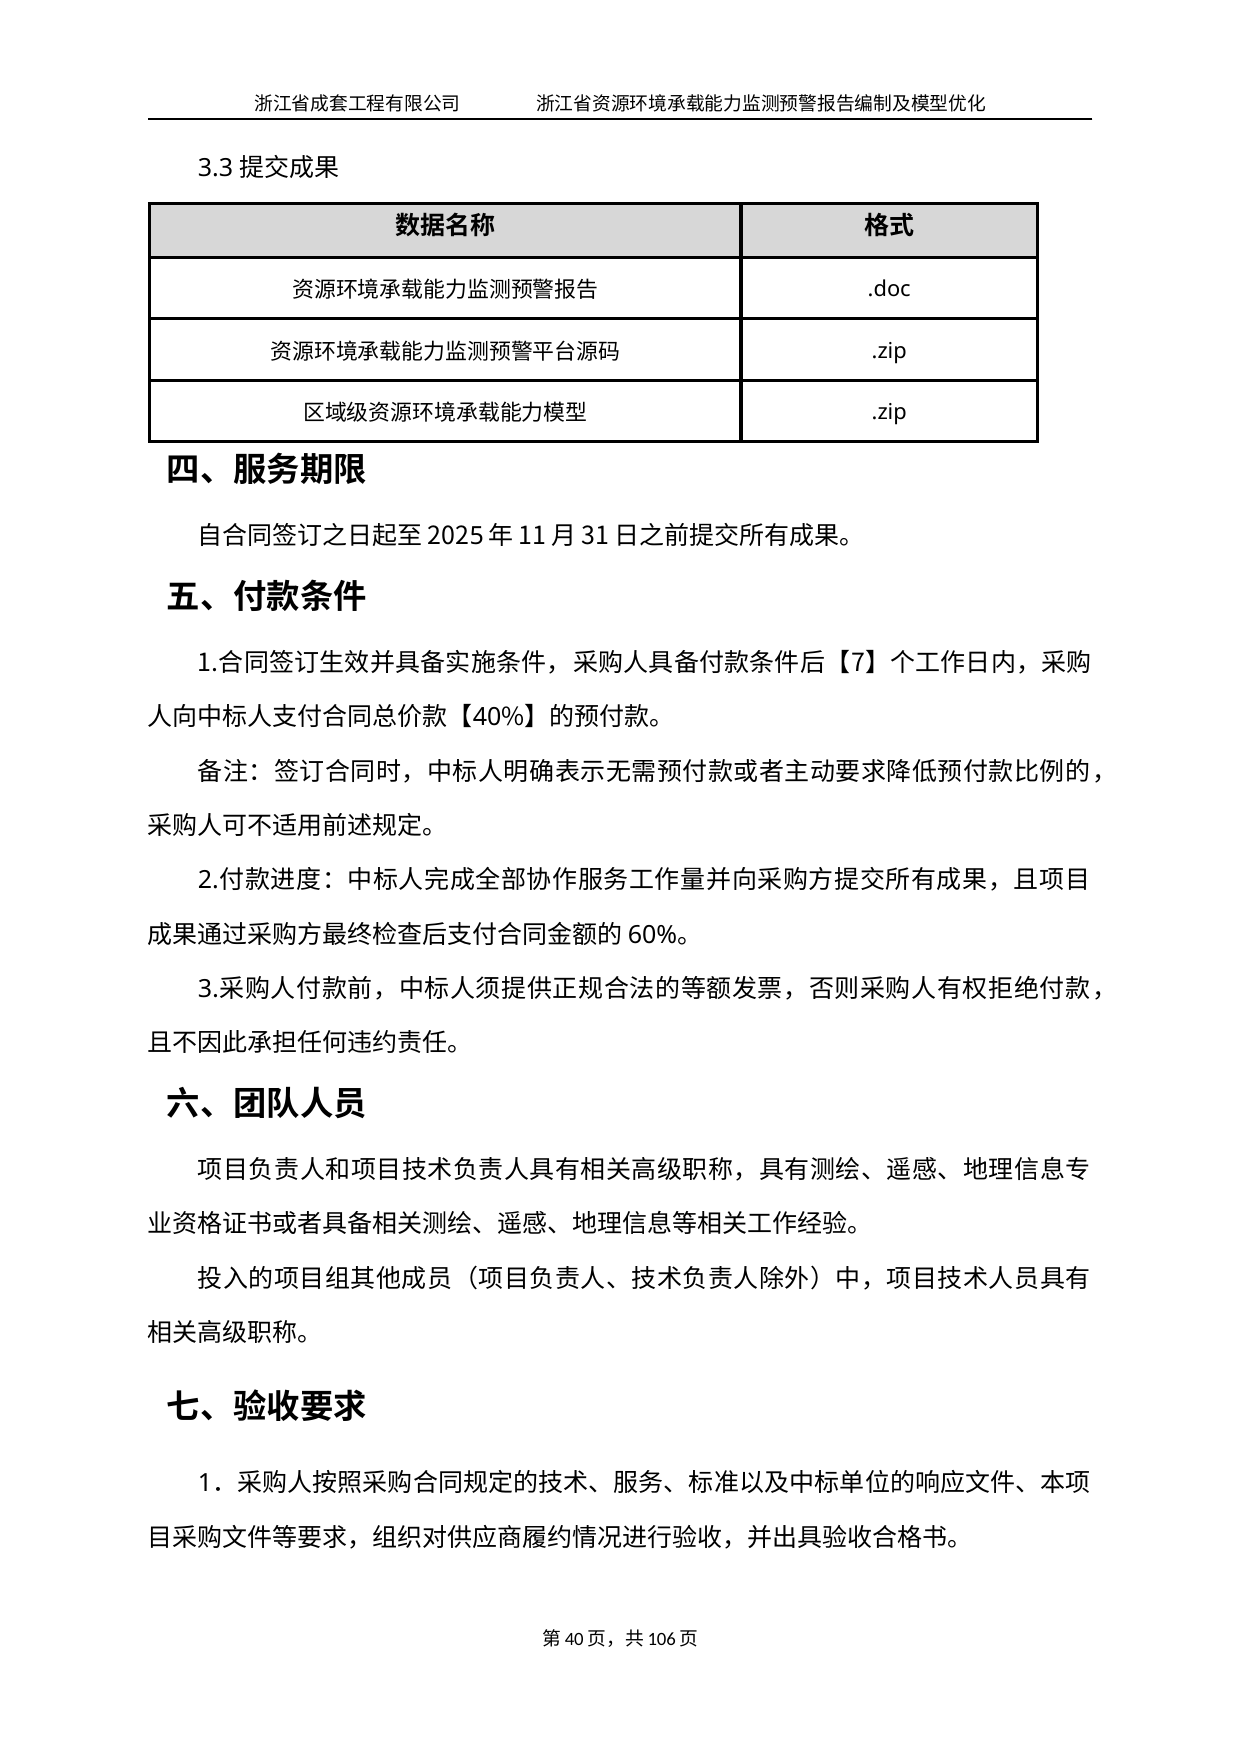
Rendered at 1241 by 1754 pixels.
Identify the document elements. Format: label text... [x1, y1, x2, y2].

text 1.合同签订生效并具备实施条件，采购人具备付款条件后【7】个工作日内，采购人向中标人支付合同总价款【40%】的预付款。 [148, 642, 1092, 733]
text 备注：签订合同时，中标人明确表示无需预付款或者主动要求降低预付款比例的，采购人可不适用前述规定。 [148, 751, 1092, 842]
table_cell 资源环境承载能力监测预警报告 [151, 259, 739, 317]
subtitle 六、团队人员 [166, 1077, 1092, 1125]
text 3.3 提交成果 [198, 148, 1092, 184]
table_cell 区域级资源环境承载能力模型 [151, 382, 739, 440]
text 项目负责人和项目技术负责人具有相关高级职称，具有测绘、遥感、地理信息专业资格证书或者具备相关测绘、遥感、地理信息等相关工作经验。 [148, 1149, 1092, 1240]
subtitle 四、服务期限 [166, 443, 1092, 491]
text 投入的项目组其他成员（项目负责人、技术负责人除外）中，项目技术人员具有相关高级职称。 [148, 1258, 1092, 1349]
table_cell .doc [743, 259, 1036, 317]
table_cell 资源环境承载能力监测预警平台源码 [151, 320, 739, 379]
table_header 格式 [743, 205, 1036, 256]
text 2.付款进度：中标人完成全部协作服务工作量并向采购方提交所有成果，且项目成果通过采购方最终检查后支付合同金额的60%。 [148, 860, 1092, 950]
text 3.采购人付款前，中标人须提供正规合法的等额发票，否则采购人有权拒绝付款，且不因此承担任何违约责任。 [148, 968, 1092, 1059]
text 1．采购人按照采购合同规定的技术、服务、标准以及中标单位的响应文件、本项目采购文件等要求，组织对供应商履约情况进行验收，并出具验收合格书。 [148, 1463, 1092, 1553]
table_header 数据名称 [151, 205, 739, 256]
table_cell .zip [743, 382, 1036, 440]
subtitle 五、付款条件 [166, 570, 1092, 618]
subtitle 七、验收要求 [166, 1379, 1092, 1428]
text 自合同签订之日起至2025年11月31日之前提交所有成果。 [148, 516, 1092, 552]
table_cell .zip [743, 320, 1036, 379]
